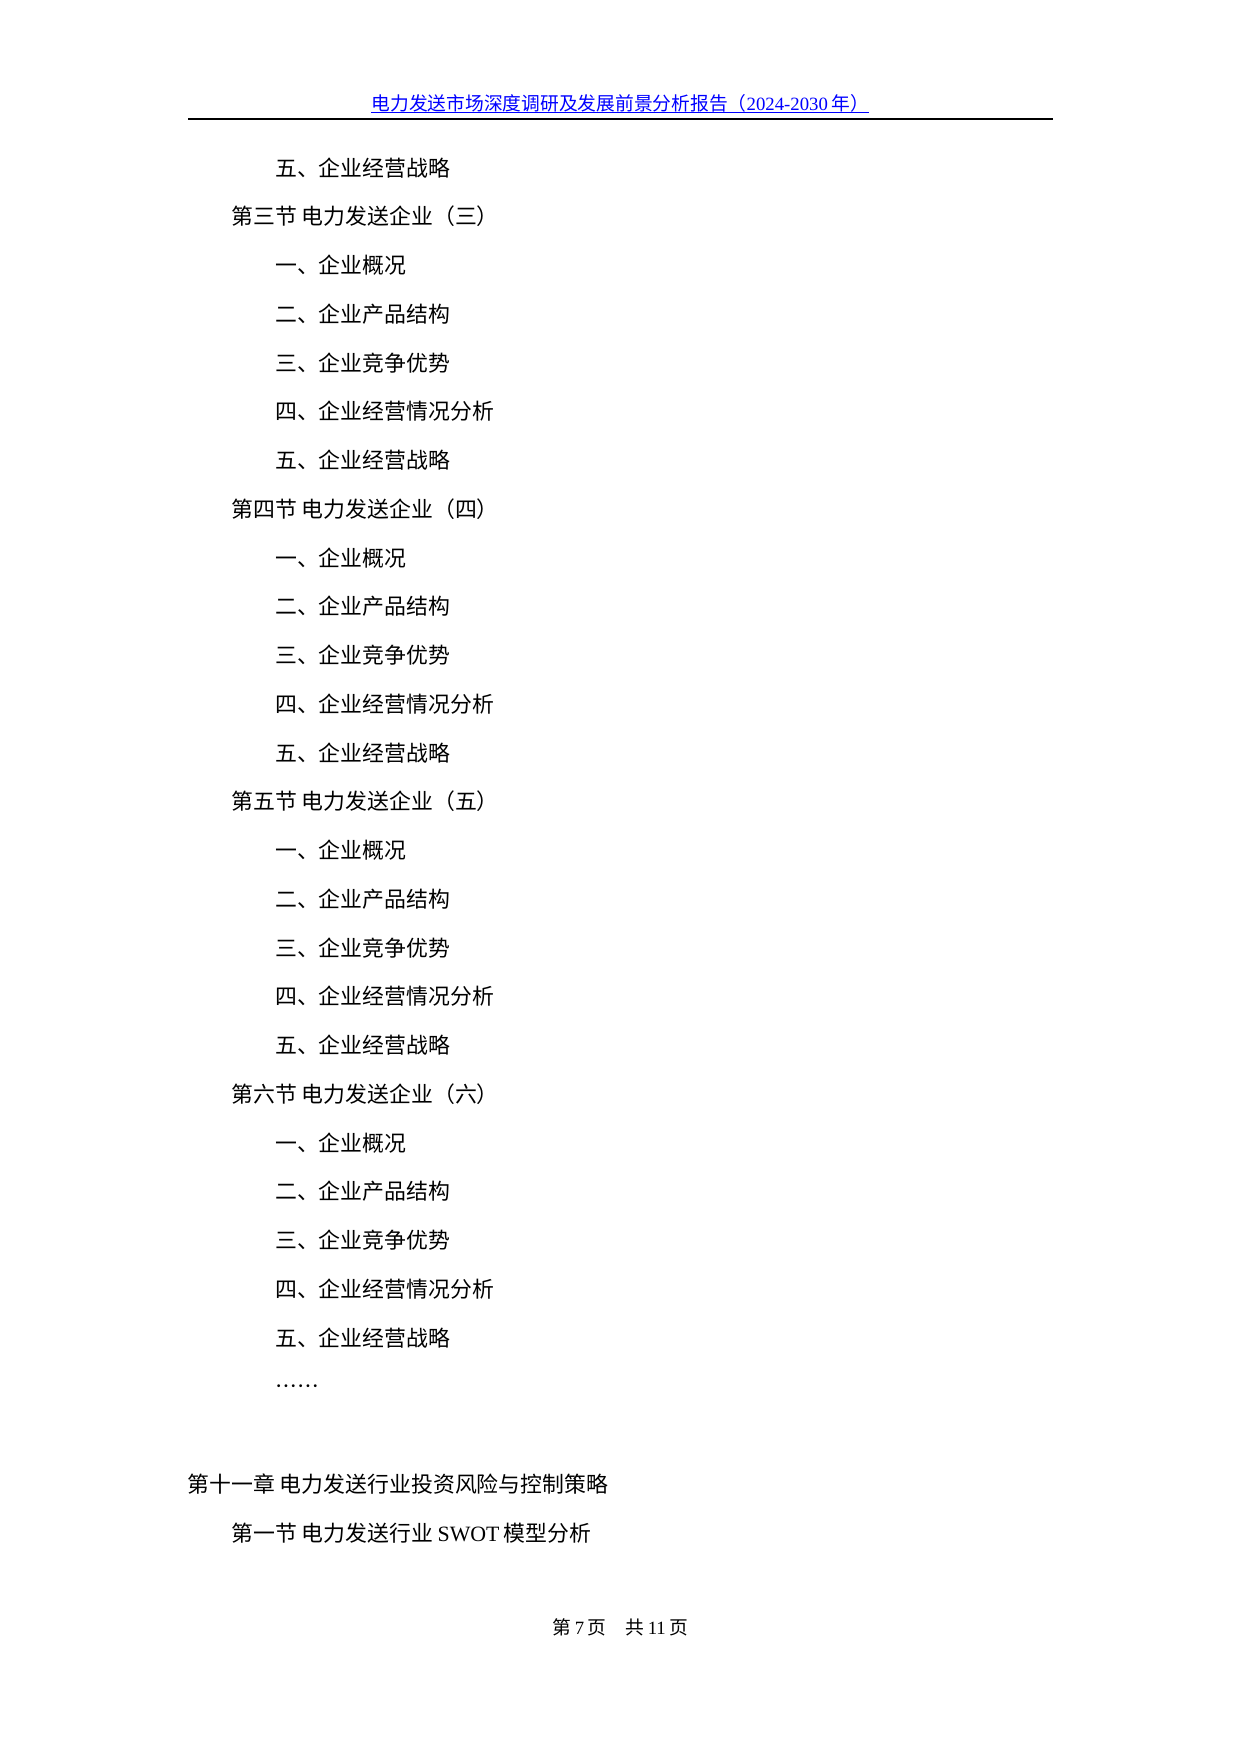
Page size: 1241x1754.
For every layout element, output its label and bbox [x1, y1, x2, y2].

text [187, 150, 1053, 1548]
